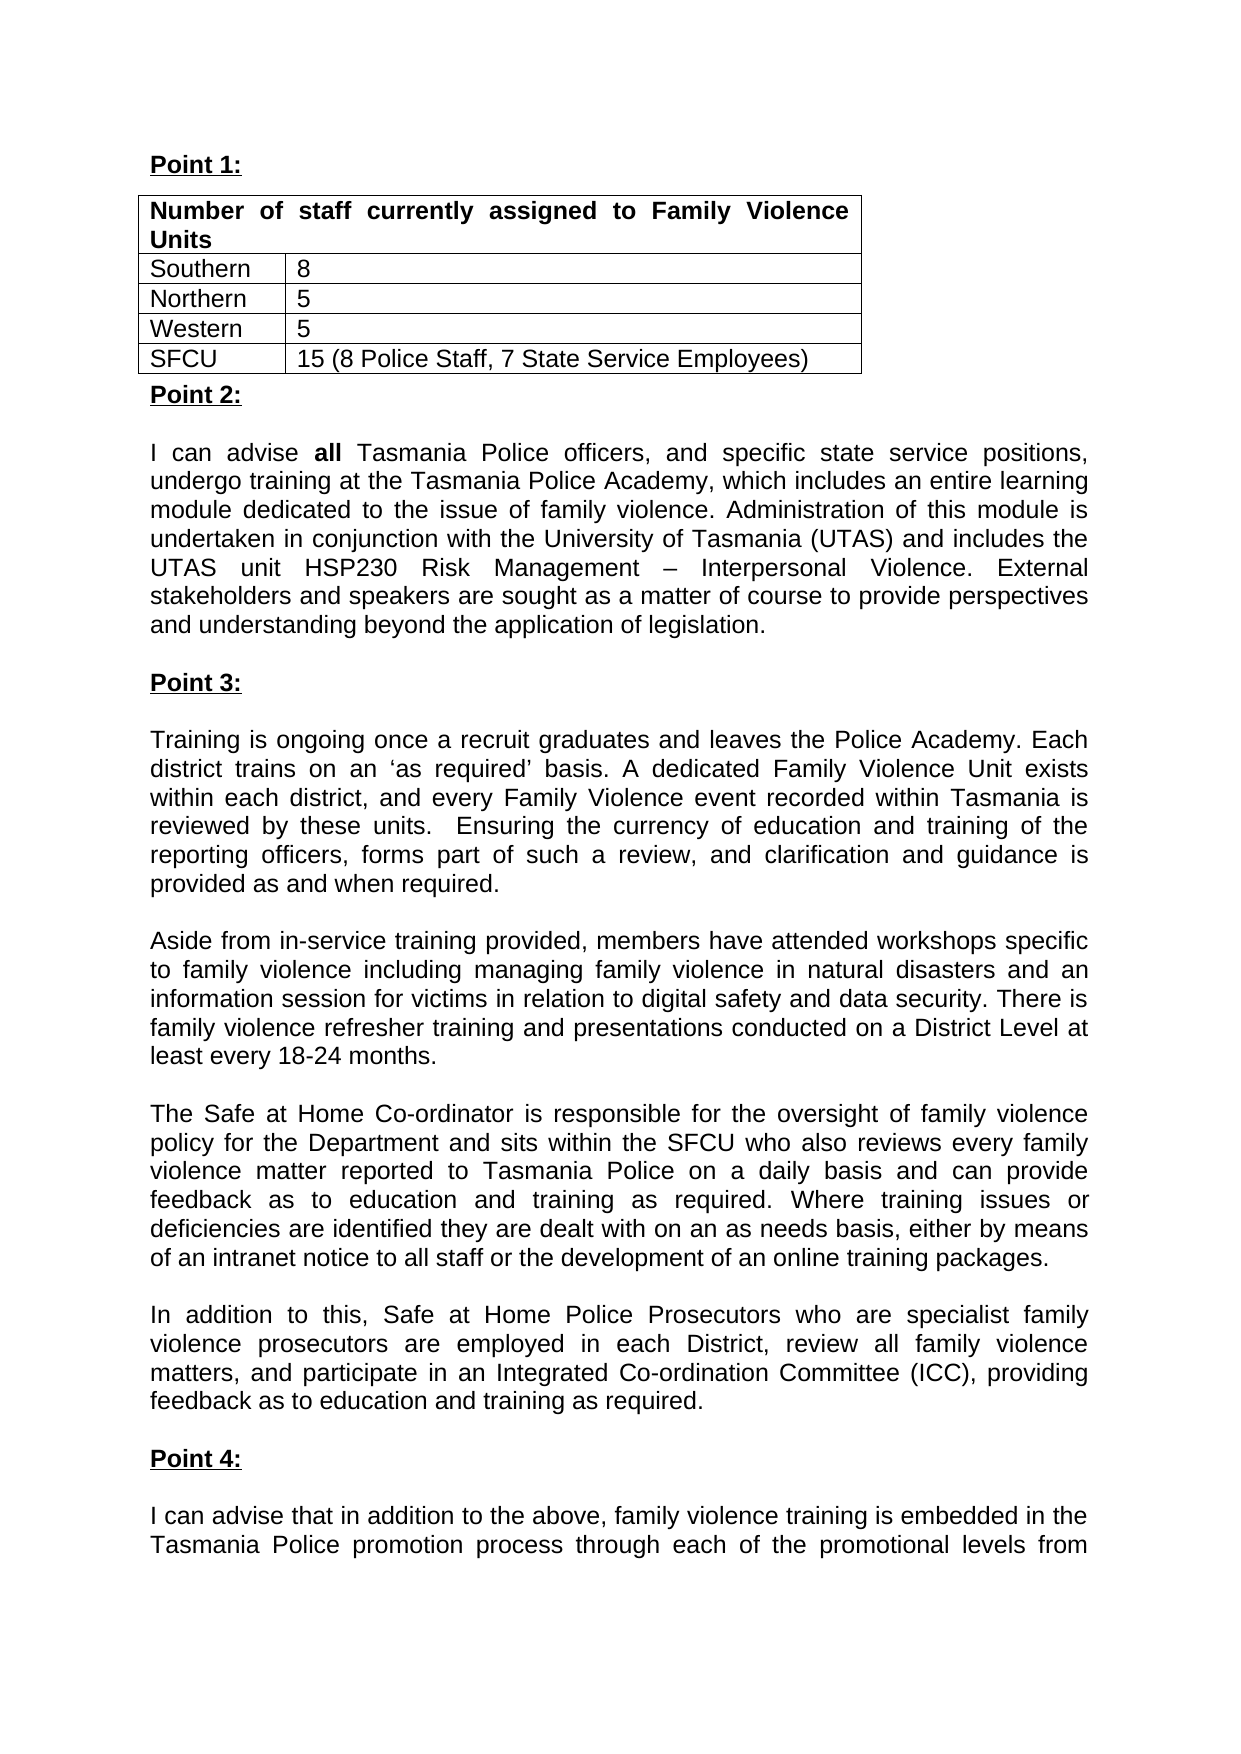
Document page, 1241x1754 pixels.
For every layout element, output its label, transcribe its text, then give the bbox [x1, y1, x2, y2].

table_cell 15 (8 Police Staff, 7 State Service Employees) [286, 344, 861, 372]
table_cell 5 [286, 314, 861, 343]
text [150, 1501, 1090, 1559]
table_cell Northern [139, 284, 285, 313]
table_cell Southern [139, 254, 285, 283]
table_cell 8 [286, 254, 861, 283]
text The Safe at Home Co-ordinator is responsible for the oversight of family violence policy for the Department and sits within the SFCU who also reviews every family violence matter reported to Tasmania Police on a daily basis and can provide feedback as to education and training as required. Where training issues or deficiencies are identified they are dealt with on an as needs basis, either by means of an intranet notice to all staff or the development of an online training packages. [150, 1099, 1090, 1271]
text Aside from in-service training provided, members have attended workshops specific to family violence including managing family violence in natural disasters and an information session for victims in relation to digital safety and data security. There is family violence refresher training and presentations conducted on a District Level at least every 18-24 months. [150, 926, 1090, 1070]
table_header Number of staff currently assigned to Family Violence Units [139, 196, 861, 253]
text Point 1: [150, 150, 1090, 179]
text Point 4: [150, 1444, 1090, 1472]
text I can advise all Tasmania Police officers, and specific state service positions, undergo training at the Tasmania Police Academy, which includes an entire learning module dedicated to the issue of family violence. Administration of this module is undertaken in conjunction with the University of Tasmania (UTAS) and includes the UTAS unit HSP230 Risk Management – Interpersonal Violence. External stakeholders and speakers are sought as a matter of course to provide perspectives and understanding beyond the application of legislation. [150, 437, 1090, 639]
table_cell Western [139, 314, 285, 343]
text Training is ongoing once a recruit graduates and leaves the Police Academy. Each district trains on an ‘as required’ basis. A dedicated Family Violence Unit exists within each district, and every Family Violence event recorded within Tasmania is reviewed by these units. Ensuring the currency of education and training of the reporting officers, forms part of such a review, and clarification and guidance is provided as and when required. [150, 725, 1090, 897]
text Point 3: [150, 667, 1090, 696]
table_cell 5 [286, 284, 861, 313]
text Point 2: [150, 380, 1090, 409]
text In addition to this, Safe at Home Police Prosecutors who are specialist family violence prosecutors are employed in each District, review all family violence matters, and participate in an Integrated Co-ordination Committee (ICC), providing feedback as to education and training as required. [150, 1300, 1090, 1415]
table_cell SFCU [139, 344, 285, 372]
